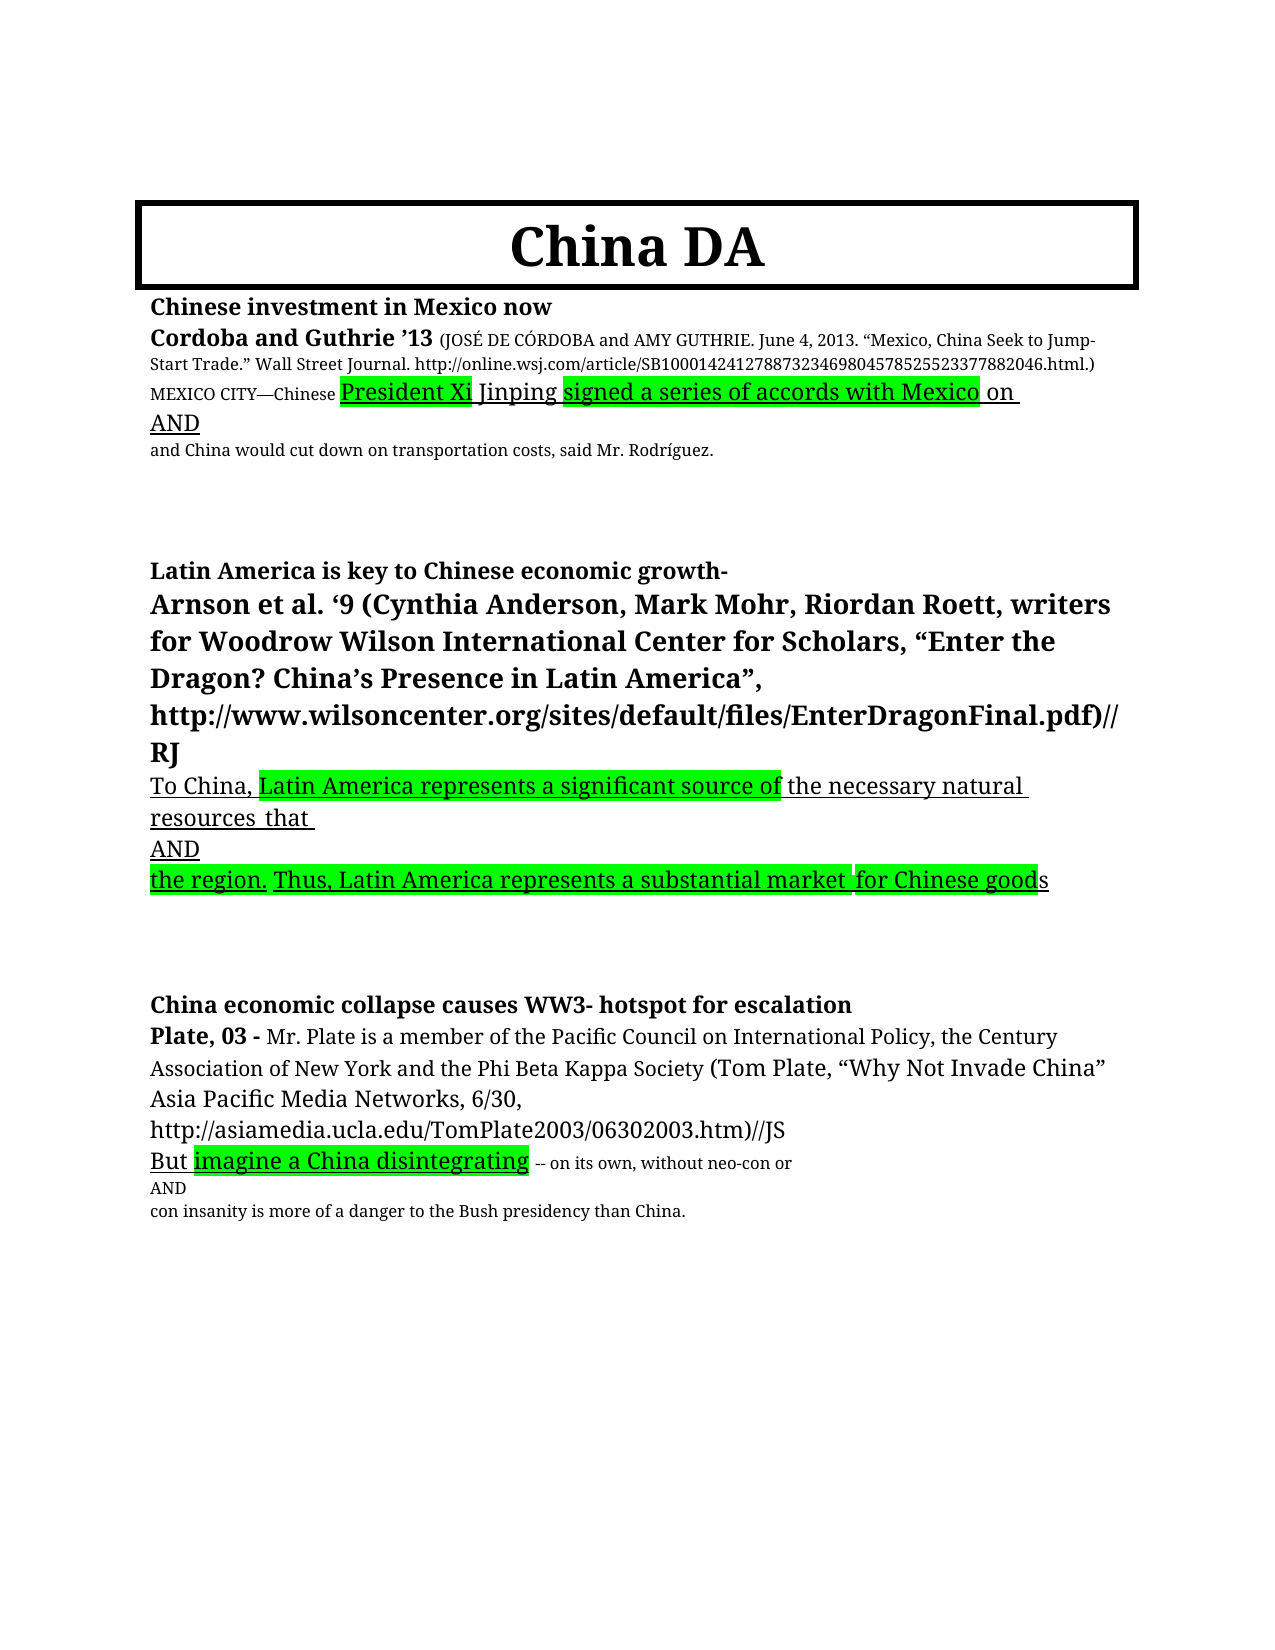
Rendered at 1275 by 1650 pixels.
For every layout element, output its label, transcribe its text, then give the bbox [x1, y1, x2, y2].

text AND [150, 1176, 1125, 1199]
text Cordoba and Guthrie ’13 (JOSÉ DE CÓRDOBA and AMY GUTHRIE. June 4, 2013. “Mexico, China Seek to Jump-Start Trade.” Wall Street Journal. http://online.wsj.com/article/SB10001424127887323469804578525523377882046.html.) [150, 322, 1125, 376]
text To China, Latin America represents a signiﬁcant source of the necessary natural resources that [150, 770, 1125, 833]
text AND [150, 833, 1125, 864]
text and China would cut down on transportation costs, said Mr. Rodríguez. [150, 438, 1125, 461]
text Plate, 03 - Mr. Plate is a member of the Pacific Council on International Policy, the Century Association of New York and the Phi Beta Kappa Society (Tom Plate, “Why Not Invade China” Asia Pacific Media Networks, 6/30, http://asiamedia.ucla.edu/TomPlate2003/06302003.htm)//JS [150, 1020, 1125, 1145]
text con insanity is more of a danger to the Bush presidency than China. [150, 1199, 1125, 1222]
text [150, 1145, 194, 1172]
text MEXICO CITY—Chinese President Xi Jinping signed a series of accords with Mexico on [150, 376, 340, 407]
text China economic collapse causes WW3- hotspot for escalation [150, 989, 1125, 1020]
text Latin America is key to Chinese economic growth- [150, 554, 1125, 586]
text Chinese investment in Mexico now [150, 290, 1125, 322]
subtitle China DA [142, 206, 1133, 284]
text But imagine a China disintegrating -- on its own, without neo-con or [529, 1145, 1125, 1176]
text AND [150, 407, 1125, 438]
text Arnson et al. ‘9 (Cynthia Anderson, Mark Mohr, Riordan Roett, writers for Woodrow Wilson International Center for Scholars, “Enter the Dragon? China’s Presence in Latin America”, http://www.wilsoncenter.org/sites/default/files/EnterDragonFinal.pdf)//RJ [150, 586, 1125, 770]
